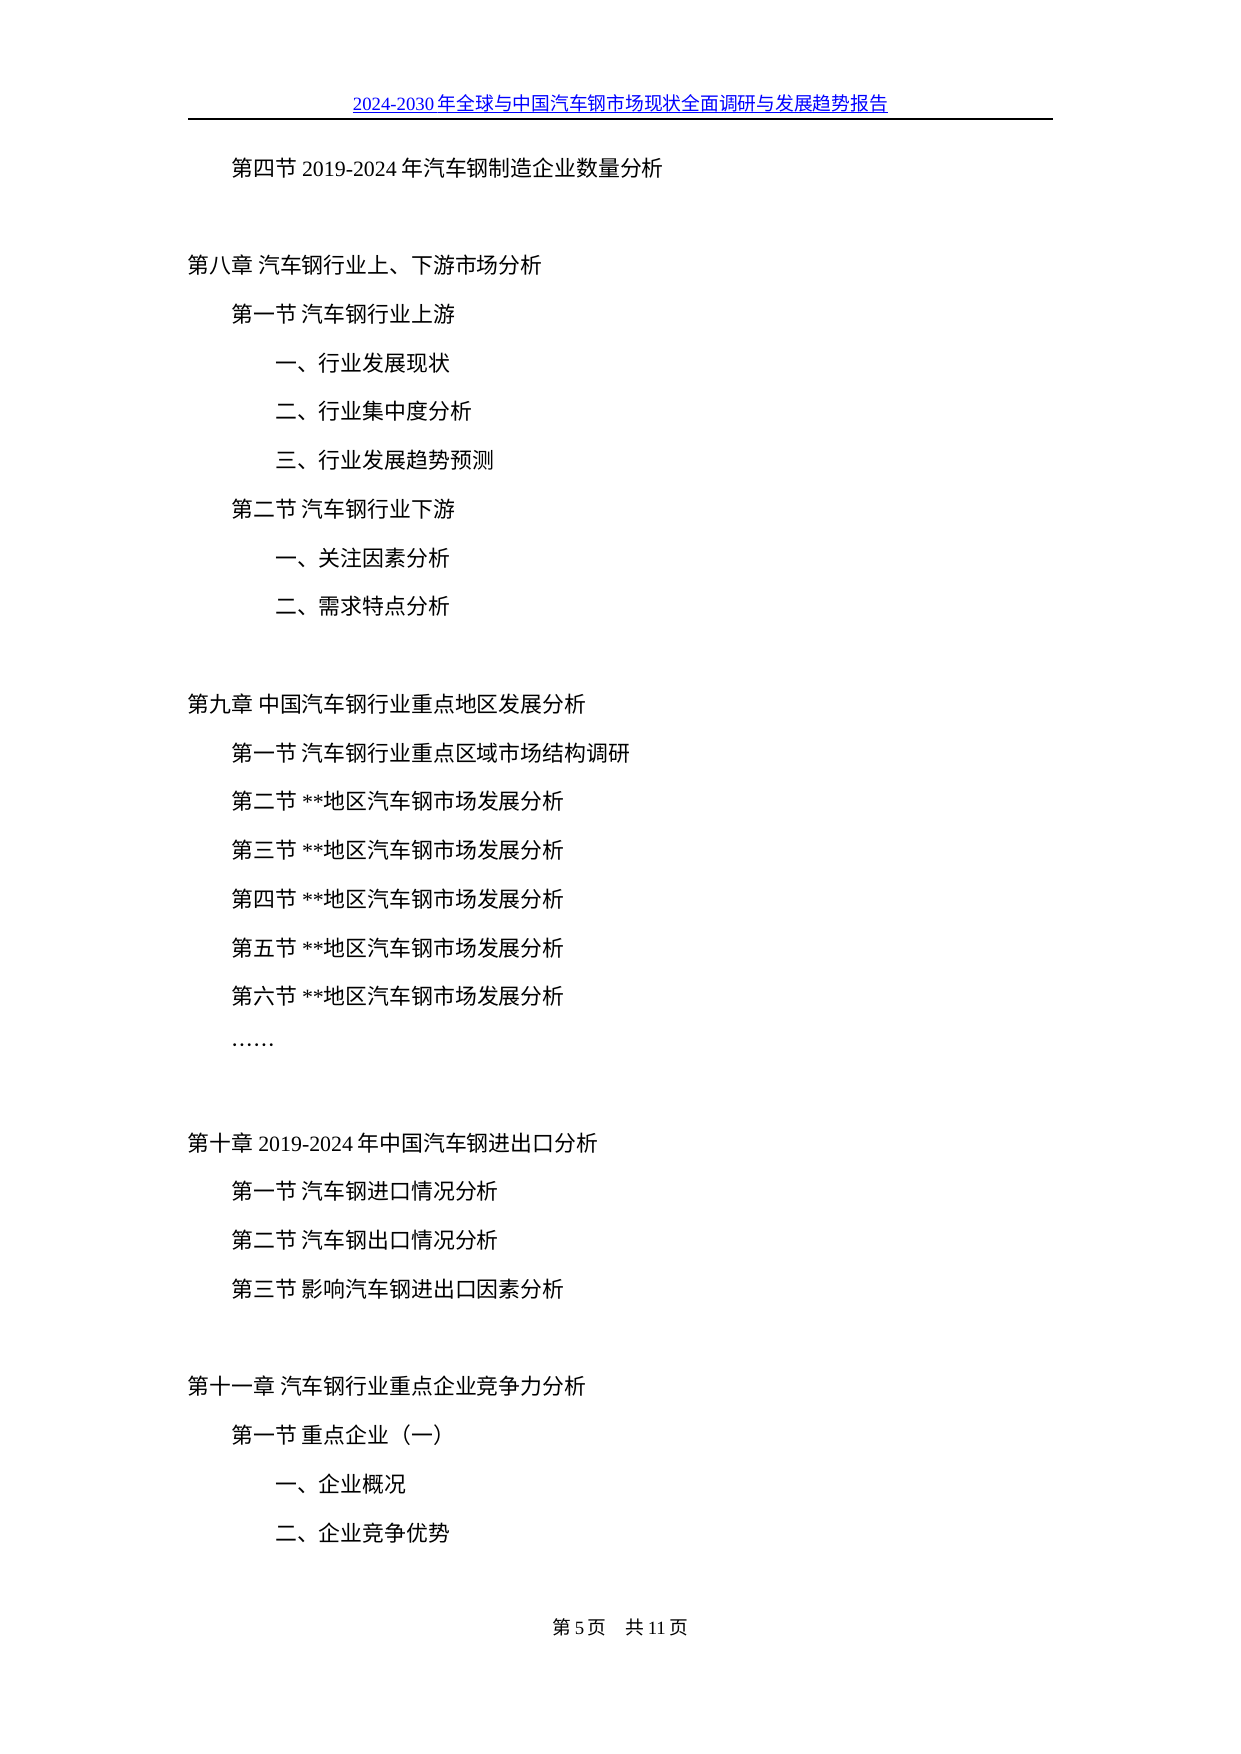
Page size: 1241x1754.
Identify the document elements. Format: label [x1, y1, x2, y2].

text [187, 150, 1053, 1548]
